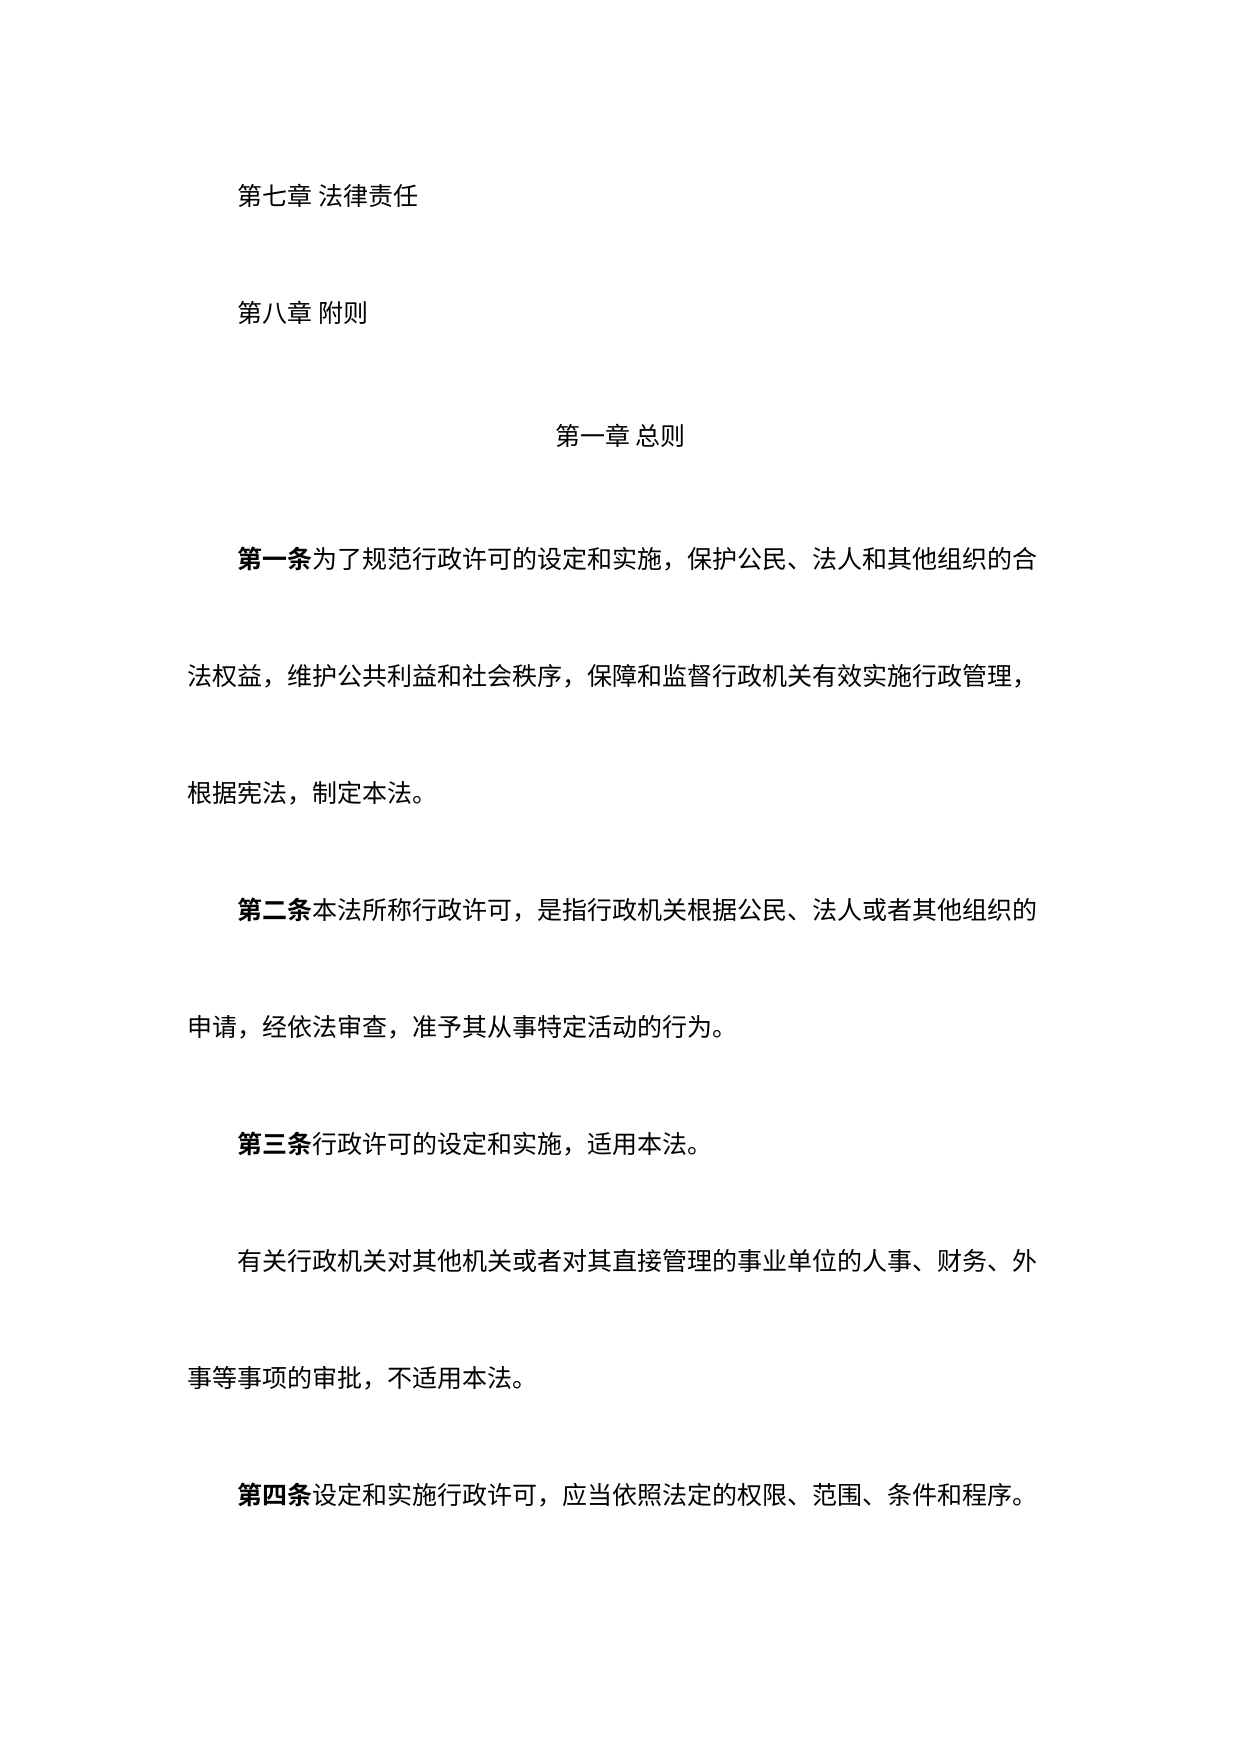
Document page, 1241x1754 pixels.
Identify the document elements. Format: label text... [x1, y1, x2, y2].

text 第一章 总则 [187, 402, 1053, 467]
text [187, 525, 1053, 1526]
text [187, 162, 1053, 344]
